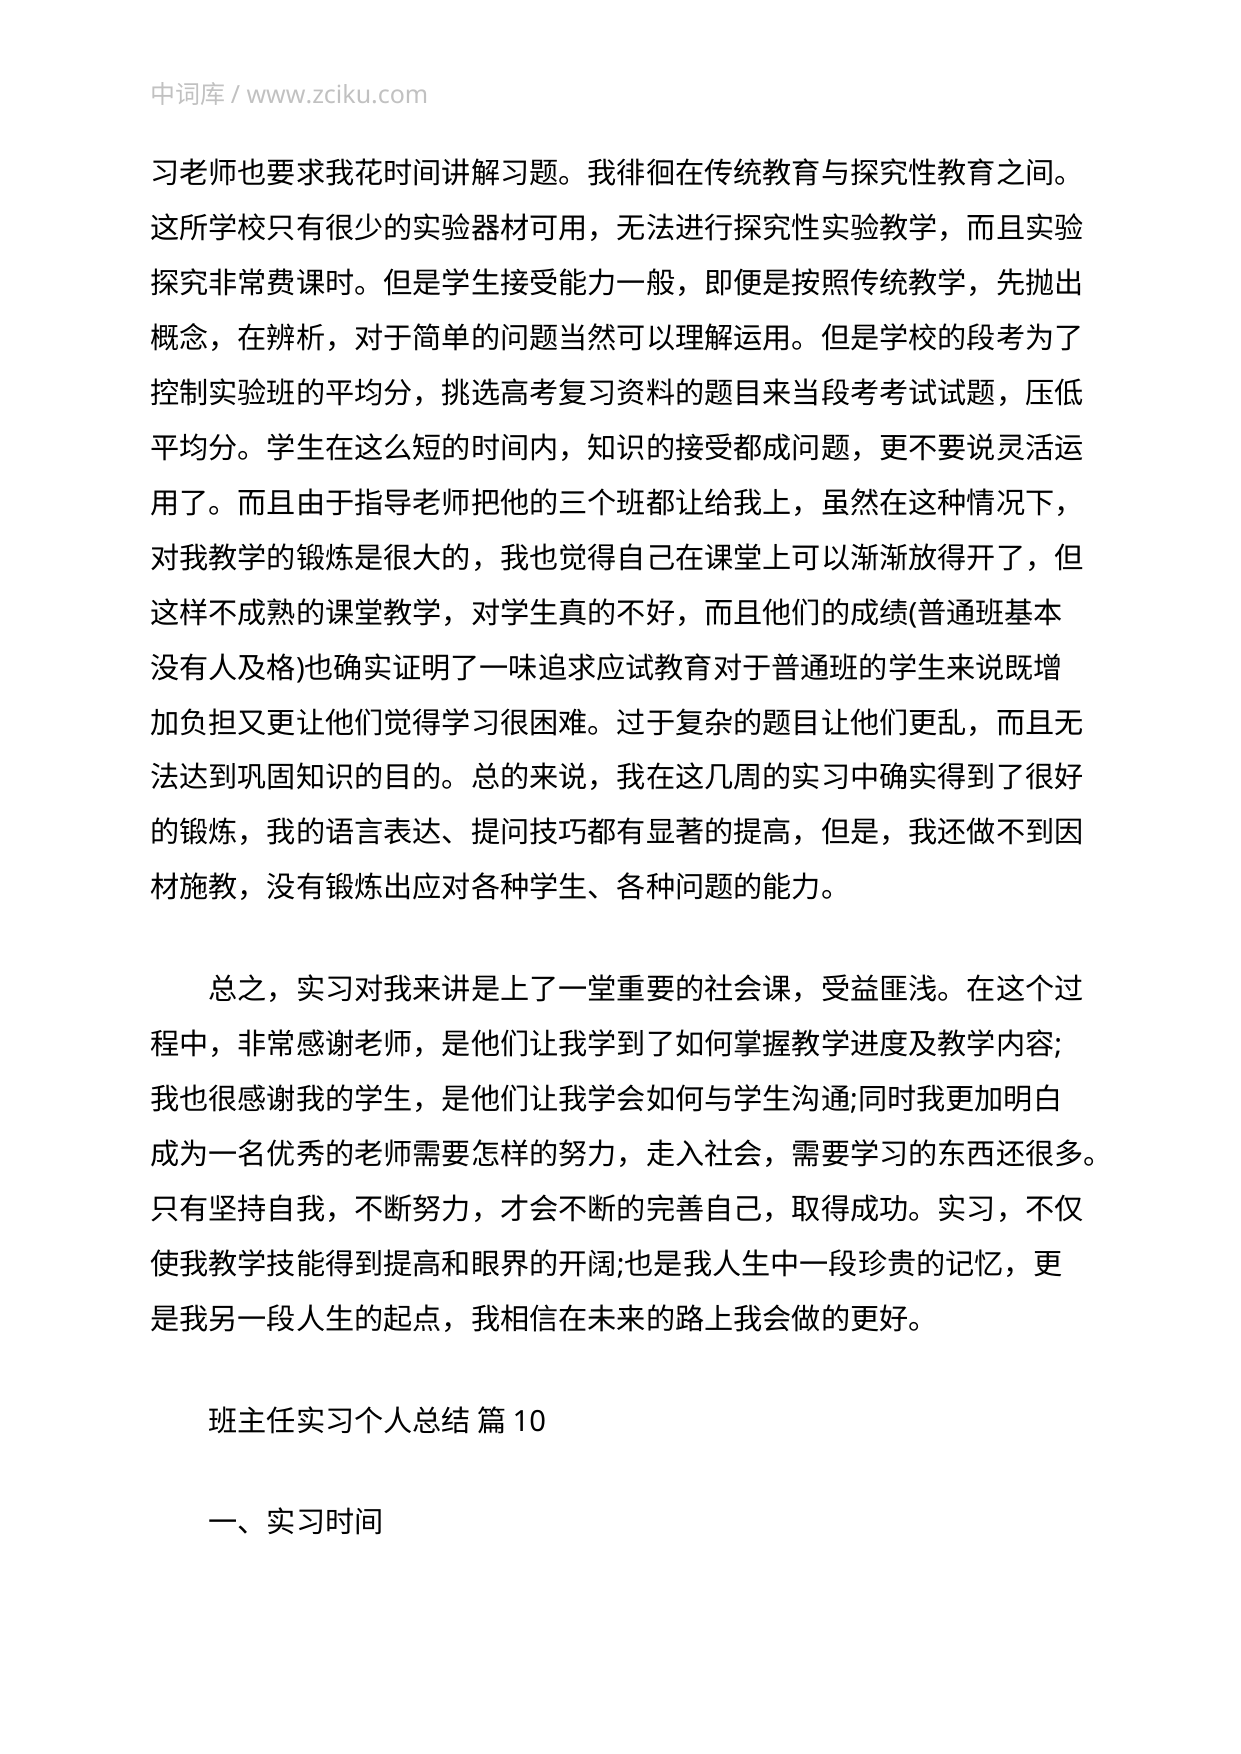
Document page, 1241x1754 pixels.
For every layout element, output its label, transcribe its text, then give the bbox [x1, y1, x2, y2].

text 班主任实习个人总结 篇10 [150, 1397, 1090, 1439]
text 一、实习时间 [150, 1499, 1090, 1541]
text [150, 150, 1090, 906]
text 总之，实习对我来讲是上了一堂重要的社会课，受益匪浅。在这个过程中，非常感谢老师，是他们让我学到了如何掌握教学进度及教学内容;我也很感谢我的学生，是他们让我学会如何与学生沟通;同时我更加明白成为一名优秀的老师需要怎样的努力，走入社会，需要学习的东西还很多。只有坚持自我，不断努力，才会不断的完善自己，取得成功。实习，不仅使我教学技能得到提高和眼界的开阔;也是我人生中一段珍贵的记忆，更是我另一段人生的起点，我相信在未来的路上我会做的更好。 [150, 966, 1090, 1338]
